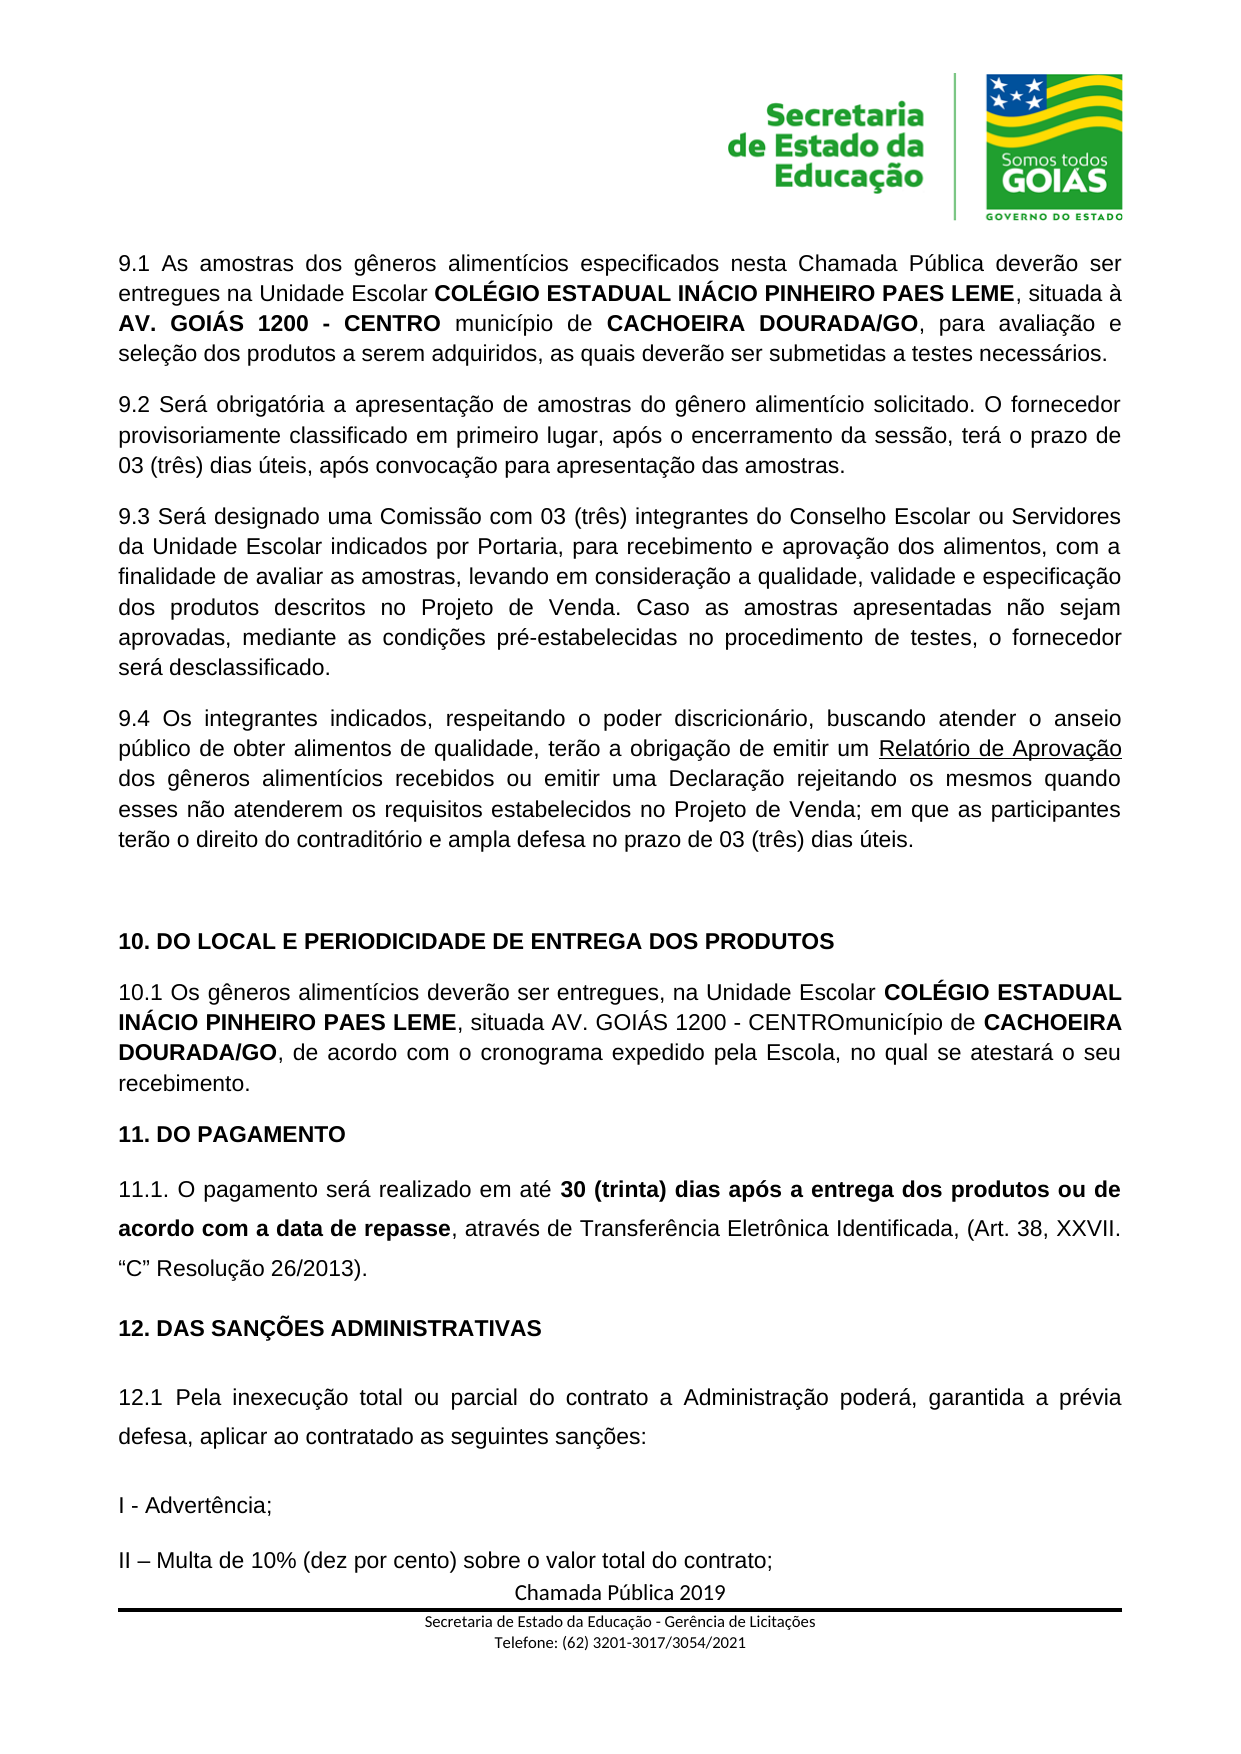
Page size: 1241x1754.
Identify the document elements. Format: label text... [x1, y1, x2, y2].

text 9.2 Será obrigatória a apresentação de amostras do gênero alimentício solicitado. O fornecedor provisoriamente classificado em primeiro lugar, após o encerramento da sessão, terá o prazo de 03 (três) dias úteis, após convocação para apresentação das amostras. [118, 391, 1122, 478]
text 9.3 Será designado uma Comissão com 03 (três) integrantes do Conselho Escolar ou Servidores da Unidade Escolar indicados por Portaria, para recebimento e aprovação dos alimentos, com a finalidade de avaliar as amostras, levando em consideração a qualidade, validade e especificação dos produtos descritos no Projeto de Venda. Caso as amostras apresentadas não sejam aprovadas, mediante as condições pré-estabelecidas no procedimento de testes, o fornecedor será desclassificado. [118, 503, 1122, 680]
text II – Multa de 10% (dez por cento) sobre o valor total do contrato; [118, 1547, 1122, 1574]
text 10. DO LOCAL E PERIODICIDADE DE ENTREGA DOS PRODUTOS [118, 928, 1118, 954]
text 11.1. O pagamento será realizado em até 30 (trinta) dias após a entrega dos produtos ou de acordo com a data de repasse, através de Transferência Eletrônica Identificada, (Art. 38, XXVII. “C” Resolução 26/2013). [118, 1176, 1122, 1281]
text 9.4 Os integrantes indicados, respeitando o poder discricionário, buscando atender o anseio público de obter alimentos de qualidade, terão a obrigação de emitir um Relatório de Aprovação dos gêneros alimentícios recebidos ou emitir uma Declaração rejeitando os mesmos quando esses não atenderem os requisitos estabelecidos no Projeto de Venda; em que as participantes terão o direito do contraditório e ampla defesa no prazo de 03 (três) dias úteis. [118, 705, 1122, 852]
text 12. DAS SANÇÕES ADMINISTRATIVAS [118, 1315, 1122, 1341]
text 11. DO PAGAMENTO [118, 1121, 1122, 1147]
picture [727, 73, 1123, 222]
text 10.1 Os gêneros alimentícios deverão ser entregues, na Unidade Escolar COLÉGIO ESTADUAL INÁCIO PINHEIRO PAES LEME, situada AV. GOIÁS 1200 - CENTROmunicípio de CACHOEIRA DOURADA/GO, de acordo com o cronograma expedido pela Escola, no qual se atestará o seu recebimento. [118, 979, 1122, 1096]
text 9.1 As amostras dos gêneros alimentícios especificados nesta Chamada Pública deverão ser entregues na Unidade Escolar COLÉGIO ESTADUAL INÁCIO PINHEIRO PAES LEME, situada à AV. GOIÁS 1200 - CENTRO município de CACHOEIRA DOURADA/GO, para avaliação e seleção dos produtos a serem adquiridos, as quais deverão ser submetidas a testes necessários. [118, 250, 1122, 367]
text 12.1 Pela inexecução total ou parcial do contrato a Administração poderá, garantida a prévia defesa, aplicar ao contratado as seguintes sanções: [118, 1384, 1122, 1449]
text I - Advertência; [118, 1492, 1122, 1518]
